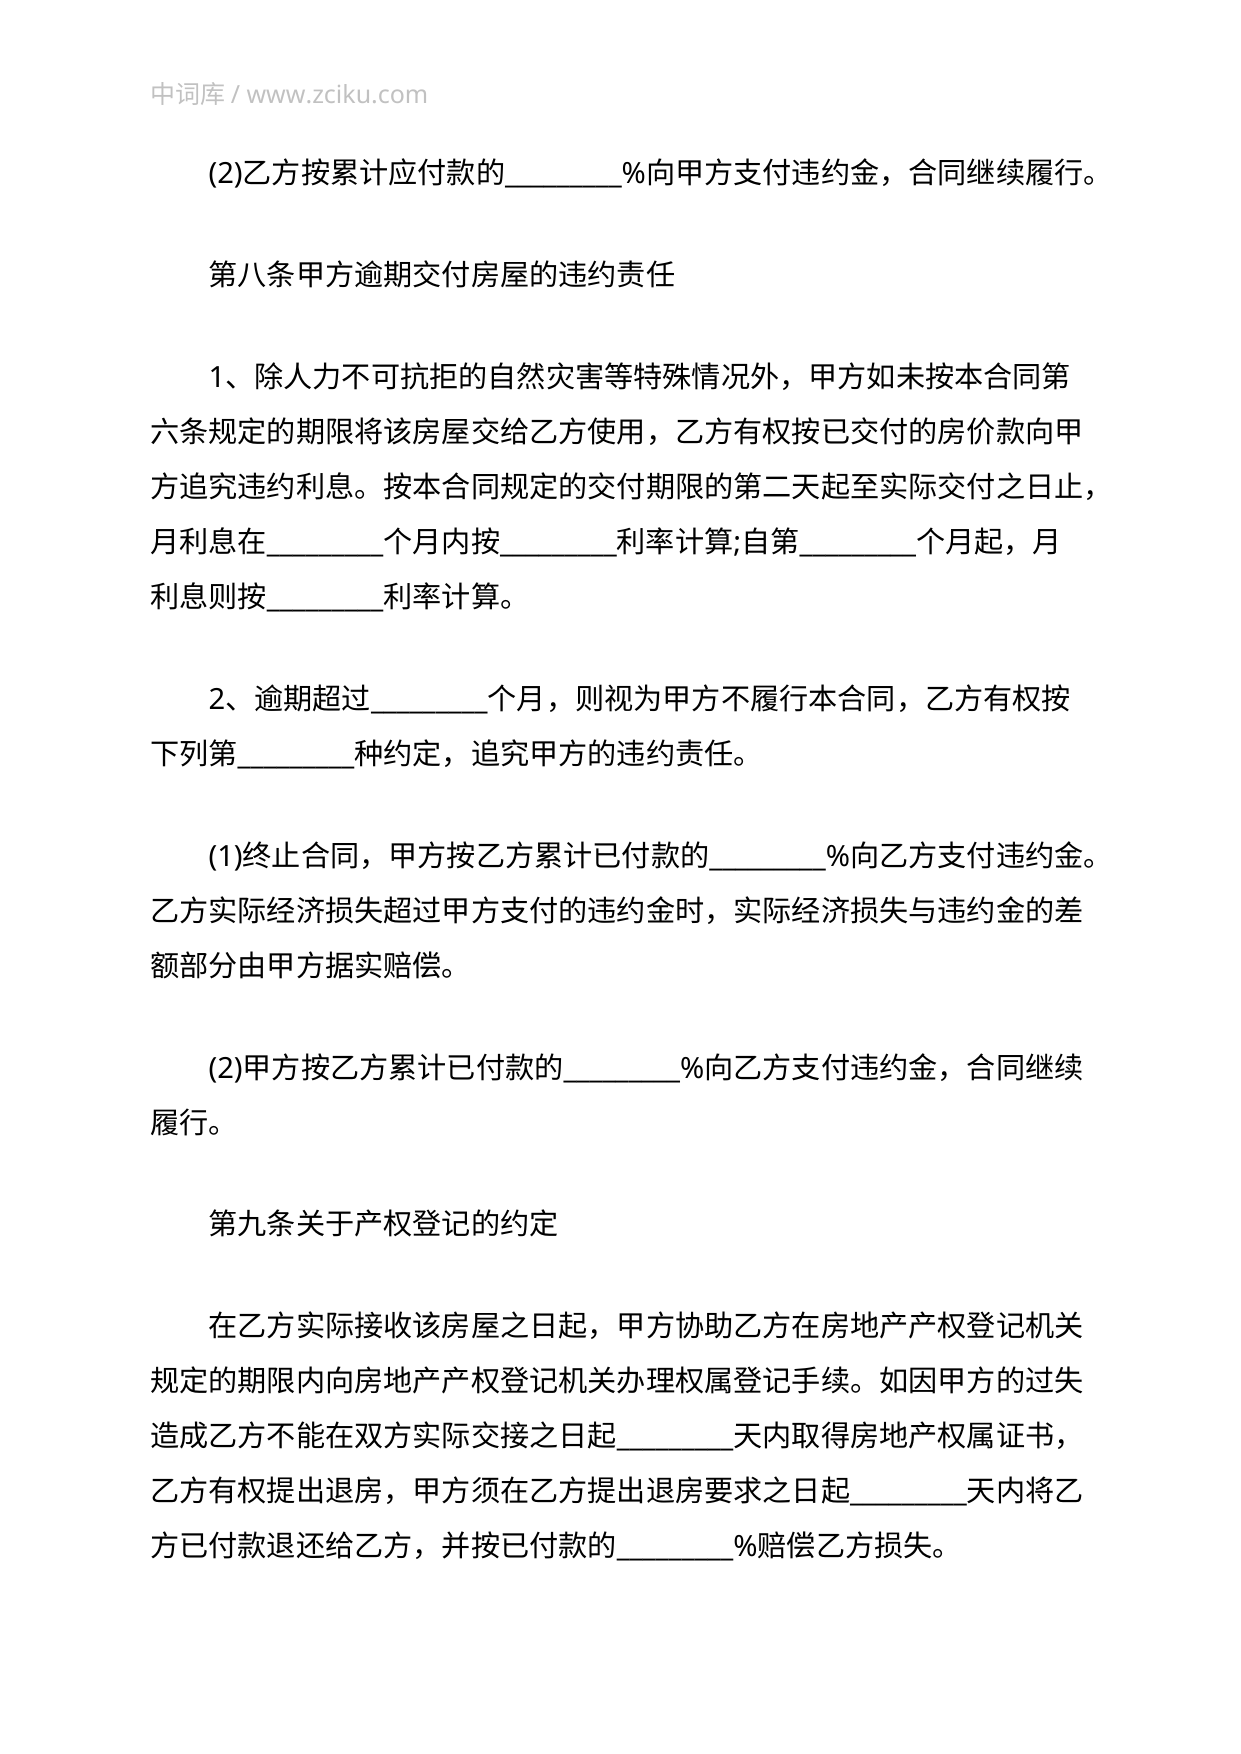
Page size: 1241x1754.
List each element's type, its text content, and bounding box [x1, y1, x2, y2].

text (1)终止合同，甲方按乙方累计已付款的_________%向乙方支付违约金。乙方实际经济损失超过甲方支付的违约金时，实际经济损失与违约金的差额部分由甲方据实赔偿。 [150, 832, 1090, 985]
text (2)乙方按累计应付款的_________%向甲方支付违约金，合同继续履行。 [150, 150, 1090, 192]
text 第九条关于产权登记的约定 [150, 1201, 1090, 1243]
text 第八条甲方逾期交付房屋的违约责任 [150, 252, 1090, 294]
text 在乙方实际接收该房屋之日起，甲方协助乙方在房地产产权登记机关规定的期限内向房地产产权登记机关办理权属登记手续。如因甲方的过失造成乙方不能在双方实际交接之日起_________天内取得房地产权属证书，乙方有权提出退房，甲方须在乙方提出退房要求之日起_________天内将乙方已付款退还给乙方，并按已付款的_________%赔偿乙方损失。 [150, 1303, 1090, 1565]
text 1、除人力不可抗拒的自然灾害等特殊情况外，甲方如未按本合同第六条规定的期限将该房屋交给乙方使用，乙方有权按已交付的房价款向甲方追究违约利息。按本合同规定的交付期限的第二天起至实际交付之日止，月利息在_________个月内按_________利率计算;自第_________个月起，月利息则按_________利率计算。 [150, 354, 1090, 616]
text 2、逾期超过_________个月，则视为甲方不履行本合同，乙方有权按下列第_________种约定，追究甲方的违约责任。 [150, 676, 1090, 773]
text (2)甲方按乙方累计已付款的_________%向乙方支付违约金，合同继续履行。 [150, 1044, 1090, 1141]
